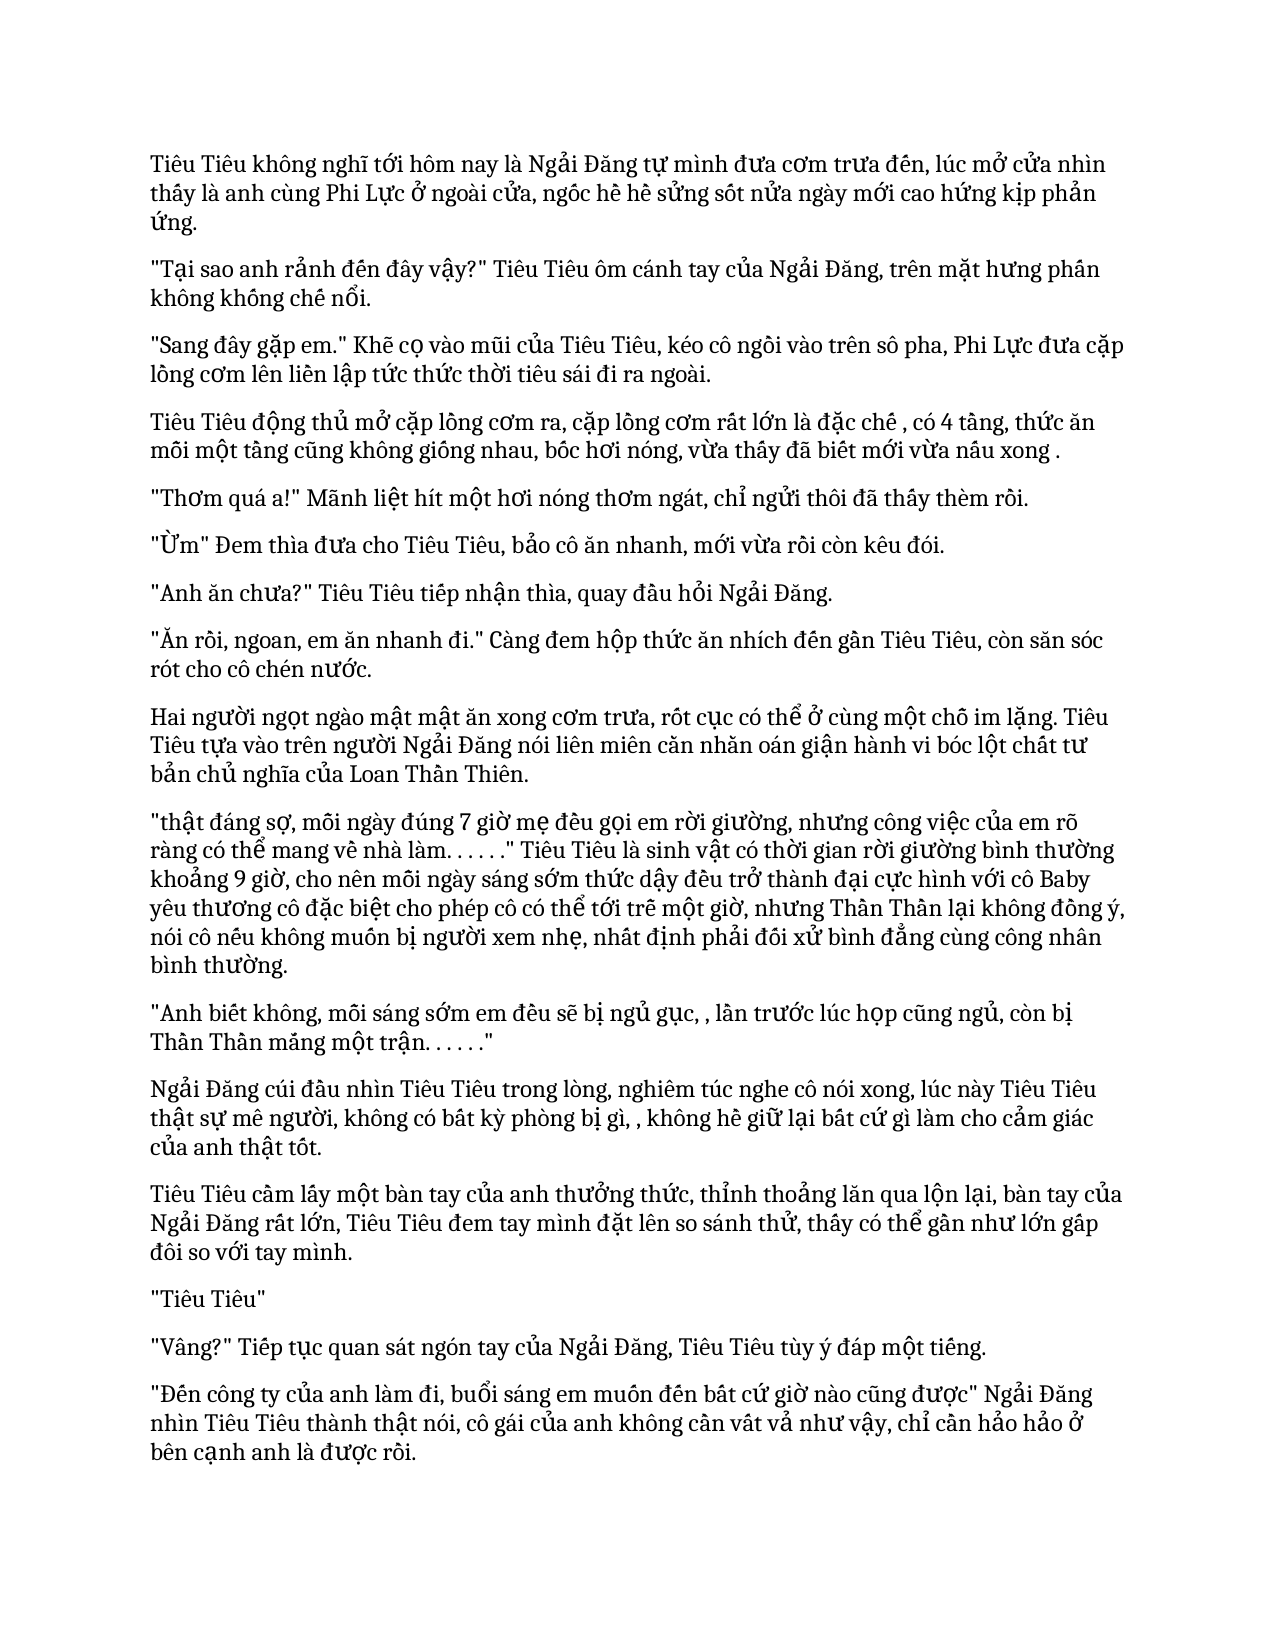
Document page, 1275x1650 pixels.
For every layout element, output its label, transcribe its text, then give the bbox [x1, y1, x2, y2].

text Tiêu Tiêu động thủ mở cặp lồng cơm ra, cặp lồng cơm rất lớn là đặc chế , có 4 tầng, thức ăn mỗi một tầng cũng không giống nhau, bốc hơi nóng, vừa thấy đã biết mới vừa nấu xong . [150, 407, 1125, 465]
text "Sang đây gặp em." Khẽ cọ vào mũi của Tiêu Tiêu, kéo cô ngồi vào trên sô pha, Phi Lực đưa cặp lồng cơm lên liền lập tức thức thời tiêu sái đi ra ngoài. [150, 331, 1125, 389]
text "Vâng?" Tiếp tục quan sát ngón tay của Ngải Đăng, Tiêu Tiêu tùy ý đáp một tiếng. [150, 1332, 1125, 1361]
text "Đến công ty của anh làm đi, buổi sáng em muốn đến bất cứ giờ nào cũng được" Ngải Đăng nhìn Tiêu Tiêu thành thật nói, cô gái của anh không cần vất vả như vậy, chỉ cần hảo hảo ở bên cạnh anh là được rồi. [150, 1380, 1125, 1466]
text "Ăn rồi, ngoan, em ăn nhanh đi." Càng đem hộp thức ăn nhích đến gần Tiêu Tiêu, còn săn sóc rót cho cô chén nước. [150, 626, 1125, 684]
text "Thơm quá a!" Mãnh liệt hít một hơi nóng thơm ngát, chỉ ngửi thôi đã thấy thèm rồi. [150, 484, 1125, 512]
text "Anh biết không, mỗi sáng sớm em đều sẽ bị ngủ gục, , lần trước lúc họp cũng ngủ, còn bị Thần Thần mắng một trận. . . . . ." [150, 999, 1125, 1056]
text "thật đáng sợ, mỗi ngày đúng 7 giờ mẹ đều gọi em rời giường, nhưng công việc của em rõ ràng có thể mang về nhà làm. . . . . ." Tiêu Tiêu là sinh vật có thời gian rời giường bình thường khoảng 9 giờ, cho nên mỗi ngày sáng sớm thức dậy đều trở thành đại cực hình với cô Baby yêu thương cô đặc biệt cho phép cô có thể tới trễ một giờ, nhưng Thần Thần lại không đồng ý, nói cô nếu không muốn bị người xem nhẹ, nhất định phải đối xử bình đẳng cùng công nhân bình thường. [150, 807, 1125, 980]
text Hai người ngọt ngào mật mật ăn xong cơm trưa, rốt cục có thể ở cùng một chỗ im lặng. Tiêu Tiêu tựa vào trên người Ngải Đăng nói liên miên cằn nhằn oán giận hành vi bóc lột chất tư bản chủ nghĩa của Loan Thần Thiên. [150, 702, 1125, 789]
text "Tại sao anh rảnh đến đây vậy?" Tiêu Tiêu ôm cánh tay của Ngải Đăng, trên mặt hưng phấn không khống chế nổi. [150, 255, 1125, 312]
text Tiêu Tiêu cầm lấy một bàn tay của anh thưởng thức, thỉnh thoảng lăn qua lộn lại, bàn tay của Ngải Đăng rất lớn, Tiêu Tiêu đem tay mình đặt lên so sánh thử, thấy có thể gần như lớn gấp đôi so với tay mình. [150, 1180, 1125, 1266]
text "Ừm" Đem thìa đưa cho Tiêu Tiêu, bảo cô ăn nhanh, mới vừa rồi còn kêu đói. [150, 531, 1125, 560]
text Tiêu Tiêu không nghĩ tới hôm nay là Ngải Đăng tự mình đưa cơm trưa đến, lúc mở cửa nhìn thấy là anh cùng Phi Lực ở ngoài cửa, ngốc hề hề sửng sốt nửa ngày mới cao hứng kịp phản ứng. [150, 150, 1125, 236]
text "Tiêu Tiêu" [150, 1285, 1125, 1314]
text "Anh ăn chưa?" Tiêu Tiêu tiếp nhận thìa, quay đầu hỏi Ngải Đăng. [150, 579, 1125, 607]
text Ngải Đăng cúi đầu nhìn Tiêu Tiêu trong lòng, nghiêm túc nghe cô nói xong, lúc này Tiêu Tiêu thật sự mê người, không có bất kỳ phòng bị gì, , không hề giữ lại bất cứ gì làm cho cảm giác của anh thật tốt. [150, 1075, 1125, 1161]
